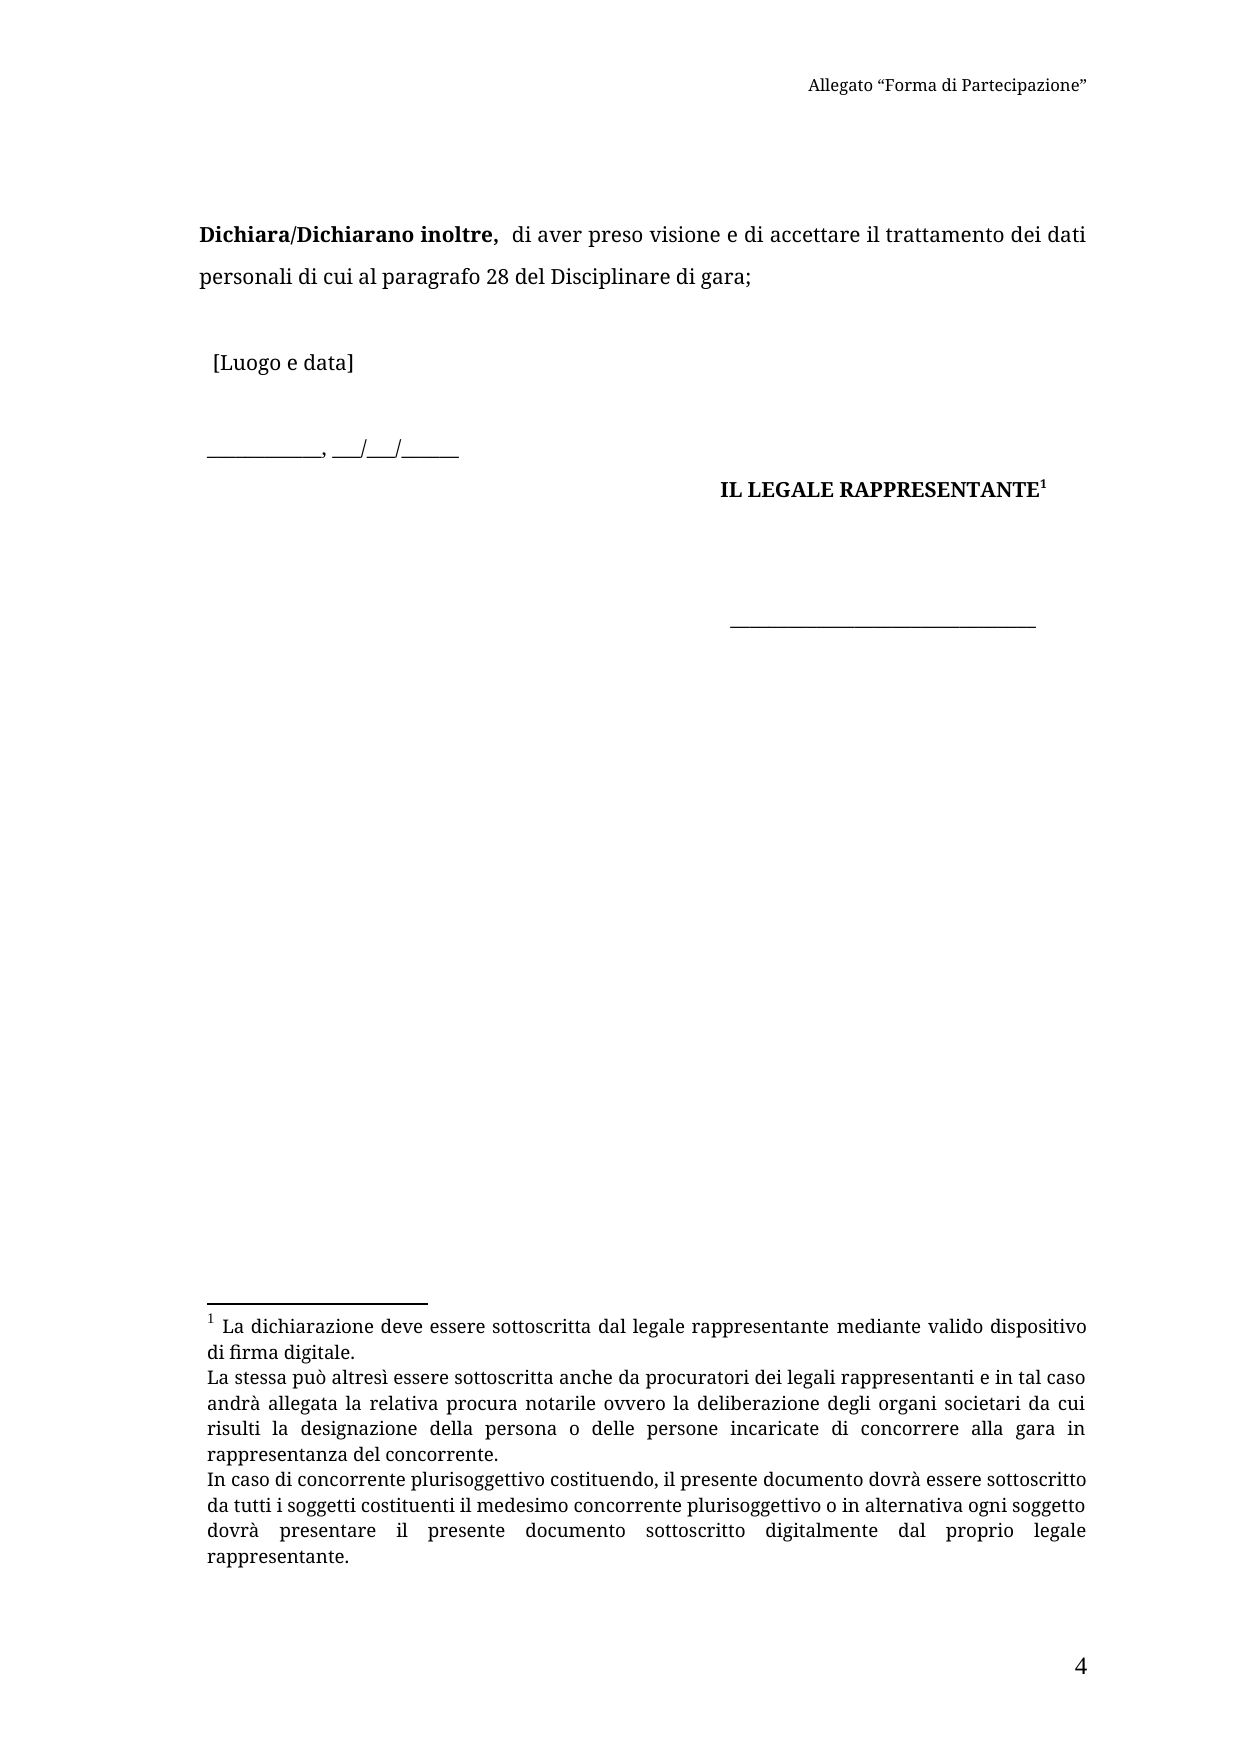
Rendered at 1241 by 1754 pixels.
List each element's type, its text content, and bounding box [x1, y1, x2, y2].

text [Luogo e data] [207, 348, 1087, 376]
text ____________, ___/___/______ [207, 433, 1087, 461]
text Dichiara/Dichiarano inoltre, di aver preso visione e di accettare il trattamento dei dati personali di cui al paragrafo 28 del Disciplinare di gara; [199, 220, 1087, 291]
text ________________________________ [679, 603, 1087, 632]
text IL LEGALE RAPPRESENTANTE [679, 475, 1087, 504]
